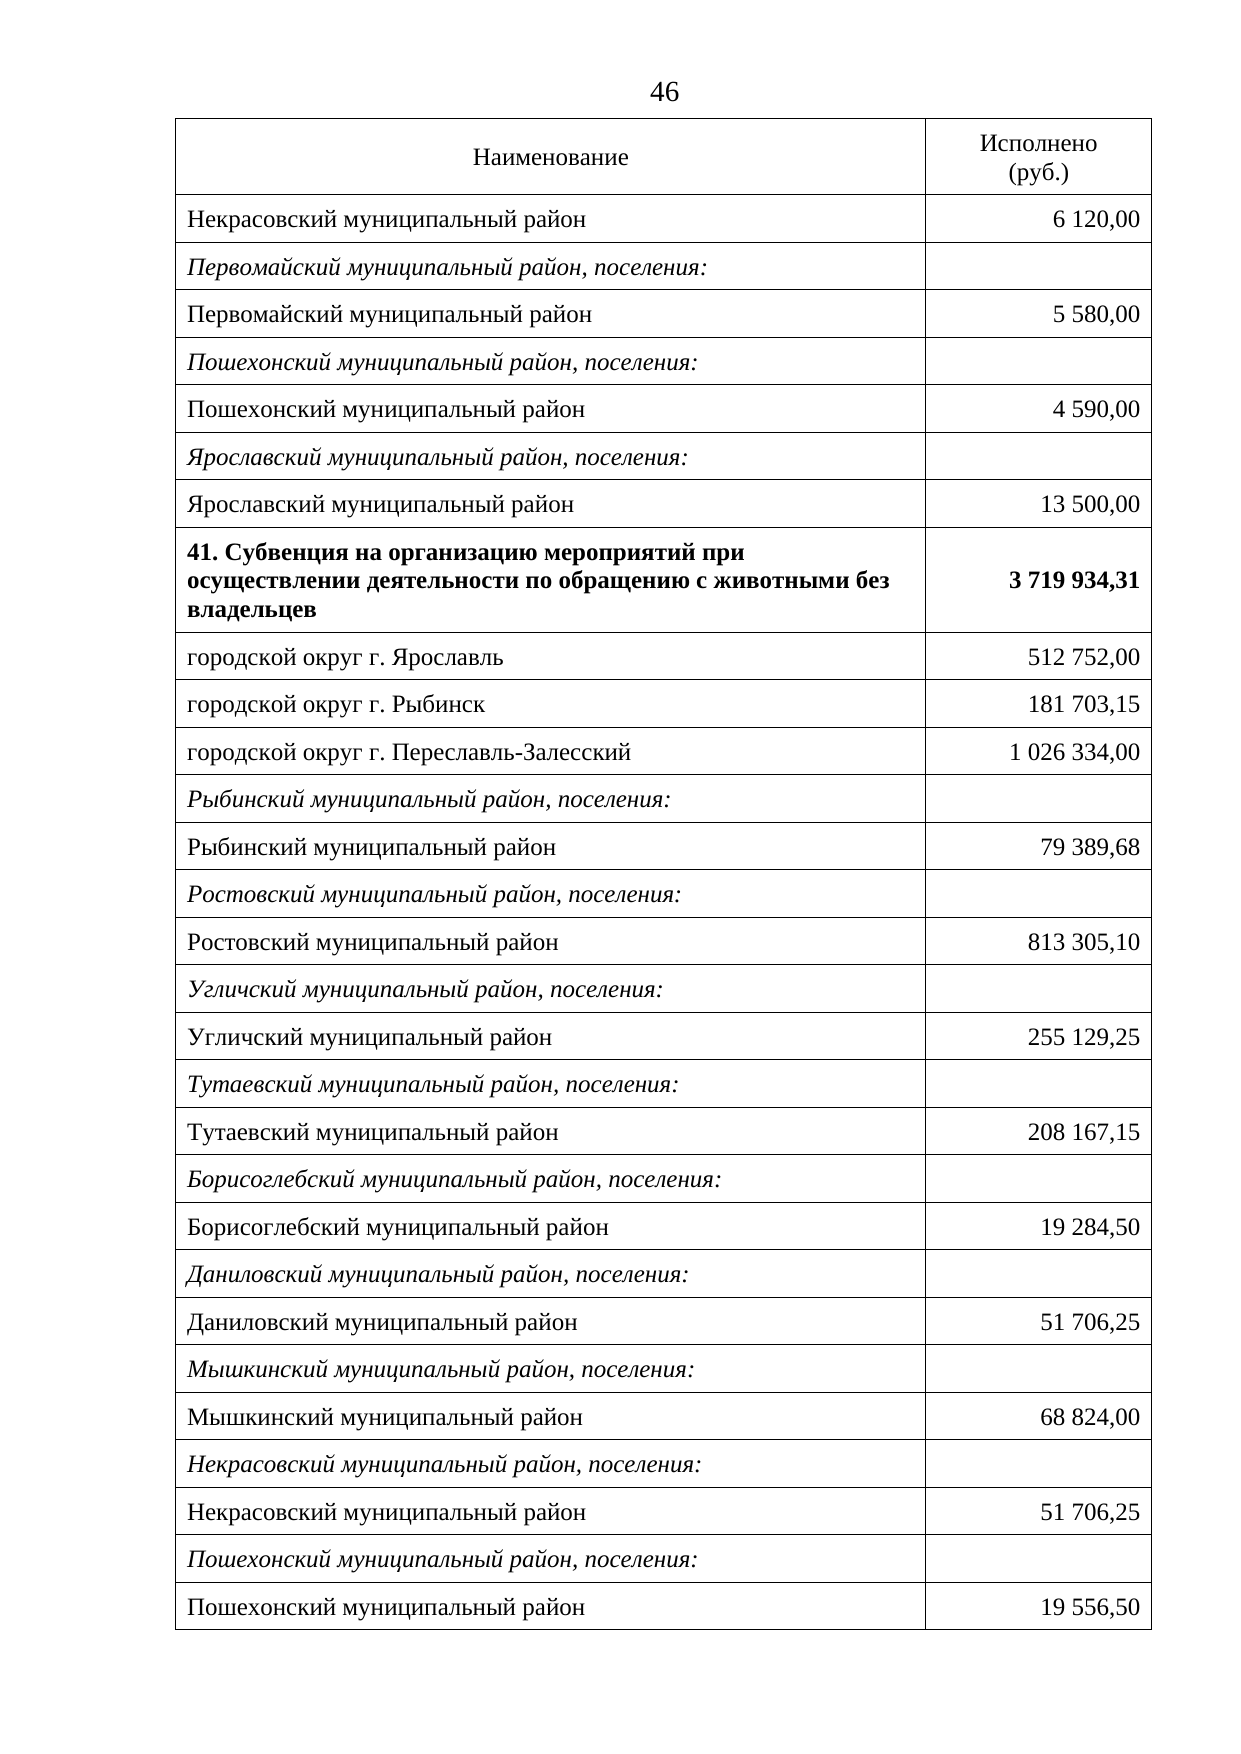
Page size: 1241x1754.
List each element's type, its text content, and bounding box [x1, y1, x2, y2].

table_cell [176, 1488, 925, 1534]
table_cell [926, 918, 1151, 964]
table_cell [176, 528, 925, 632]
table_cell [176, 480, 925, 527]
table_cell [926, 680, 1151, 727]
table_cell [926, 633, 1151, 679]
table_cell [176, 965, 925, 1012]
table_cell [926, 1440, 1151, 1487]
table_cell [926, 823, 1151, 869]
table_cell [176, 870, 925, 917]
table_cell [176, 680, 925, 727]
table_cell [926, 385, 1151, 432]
table_header Наименование [176, 119, 925, 194]
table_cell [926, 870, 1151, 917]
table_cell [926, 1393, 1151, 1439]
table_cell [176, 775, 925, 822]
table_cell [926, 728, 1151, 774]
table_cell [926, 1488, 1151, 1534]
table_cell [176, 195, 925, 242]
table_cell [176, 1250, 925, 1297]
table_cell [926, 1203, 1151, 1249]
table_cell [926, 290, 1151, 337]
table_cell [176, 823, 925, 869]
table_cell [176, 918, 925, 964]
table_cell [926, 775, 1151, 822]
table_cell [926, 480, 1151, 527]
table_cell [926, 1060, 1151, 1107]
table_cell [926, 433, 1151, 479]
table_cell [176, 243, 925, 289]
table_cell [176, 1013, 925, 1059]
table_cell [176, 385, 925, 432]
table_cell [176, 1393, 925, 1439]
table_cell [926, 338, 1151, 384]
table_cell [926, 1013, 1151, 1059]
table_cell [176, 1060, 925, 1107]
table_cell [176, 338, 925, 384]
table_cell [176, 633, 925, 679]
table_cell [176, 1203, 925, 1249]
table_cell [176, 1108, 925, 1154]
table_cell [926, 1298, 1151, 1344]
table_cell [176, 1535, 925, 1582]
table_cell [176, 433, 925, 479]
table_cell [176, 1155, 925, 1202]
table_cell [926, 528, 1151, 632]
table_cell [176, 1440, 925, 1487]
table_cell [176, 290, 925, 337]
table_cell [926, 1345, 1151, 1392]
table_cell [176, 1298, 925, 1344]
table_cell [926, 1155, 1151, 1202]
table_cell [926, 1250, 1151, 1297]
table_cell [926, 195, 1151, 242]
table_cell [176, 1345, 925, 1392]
table_header Исполнено (руб.) [926, 119, 1151, 194]
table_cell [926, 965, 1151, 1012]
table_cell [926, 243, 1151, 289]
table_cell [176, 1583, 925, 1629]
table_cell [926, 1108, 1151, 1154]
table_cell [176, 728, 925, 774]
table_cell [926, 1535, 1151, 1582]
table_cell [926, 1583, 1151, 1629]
